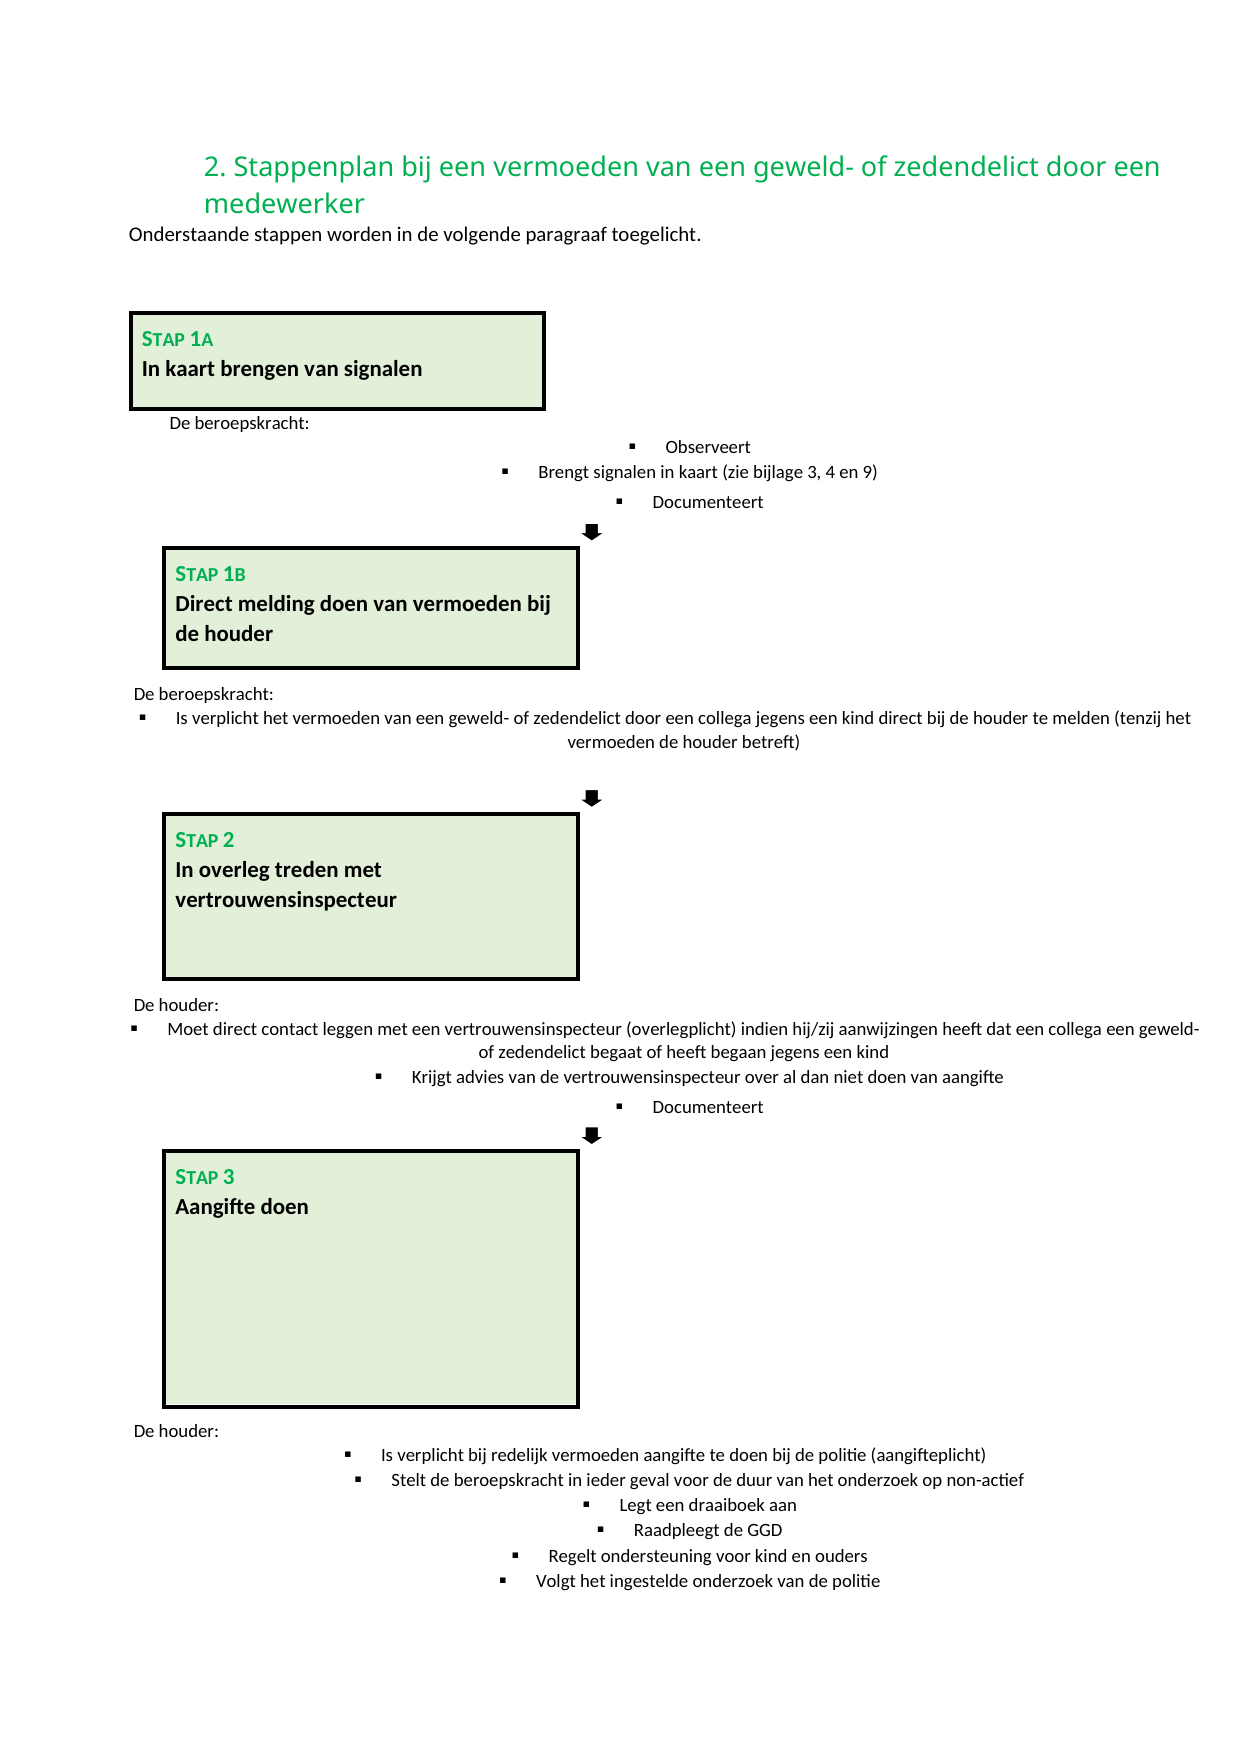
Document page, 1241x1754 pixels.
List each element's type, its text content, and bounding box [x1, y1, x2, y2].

text De beroepskracht: [129, 682, 1201, 705]
list Regelt ondersteuning voor kind en ouders [177, 1544, 1201, 1567]
list Observeert [177, 435, 1201, 458]
text De houder: [129, 1419, 1201, 1442]
table_header STAP 1A In kaart brengen van signalen [133, 315, 542, 407]
list Brengt signalen in kaart (zie bijlage 3, 4 en 9) [177, 461, 1201, 483]
table_header STAP 2 In overleg treden met vertrouwensinspecteur [166, 816, 576, 977]
list Krijgt advies van de vertrouwensinspecteur over al dan niet doen van aangifte [177, 1065, 1201, 1088]
table_header STAP 1B Direct melding doen van vermoeden bij de houder [166, 550, 576, 666]
text De beroepskracht: [164, 411, 1201, 434]
list Is verplicht het vermoeden van een geweld- of zedendelict door een collega jegens een kind direct bij de houder te melden (tenzij het vermoeden de houder betreft) [129, 706, 1201, 753]
list Documenteert [177, 488, 1201, 514]
text Onderstaande stappen worden in de volgende paragraaf toegelicht. [129, 221, 1093, 247]
list Moet direct contact leggen met een vertrouwensinspecteur (overlegplicht) indien hij/zij aanwijzingen heeft dat een collega een geweld- of zedendelict begaat of heeft begaan jegens een kind [129, 1017, 1201, 1063]
text De houder: [129, 993, 1201, 1016]
list Volgt het ingestelde onderzoek van de politie [177, 1569, 1201, 1592]
list Is verplicht bij redelijk vermoeden aangifte te doen bij de politie (aangifteplicht) [129, 1443, 1201, 1466]
list Documenteert [177, 1093, 1201, 1119]
subtitle 2. Stappenplan bij een vermoeden van een geweld- of zedendelict door een medewerker [204, 147, 1201, 221]
list Legt een draaiboek aan [177, 1493, 1201, 1516]
list Raadpleegt de GGD [177, 1519, 1201, 1542]
table_header STAP 3 Aangifte doen [166, 1153, 576, 1404]
list Stelt de beroepskracht in ieder geval voor de duur van het onderzoek op non-actief [177, 1468, 1201, 1491]
